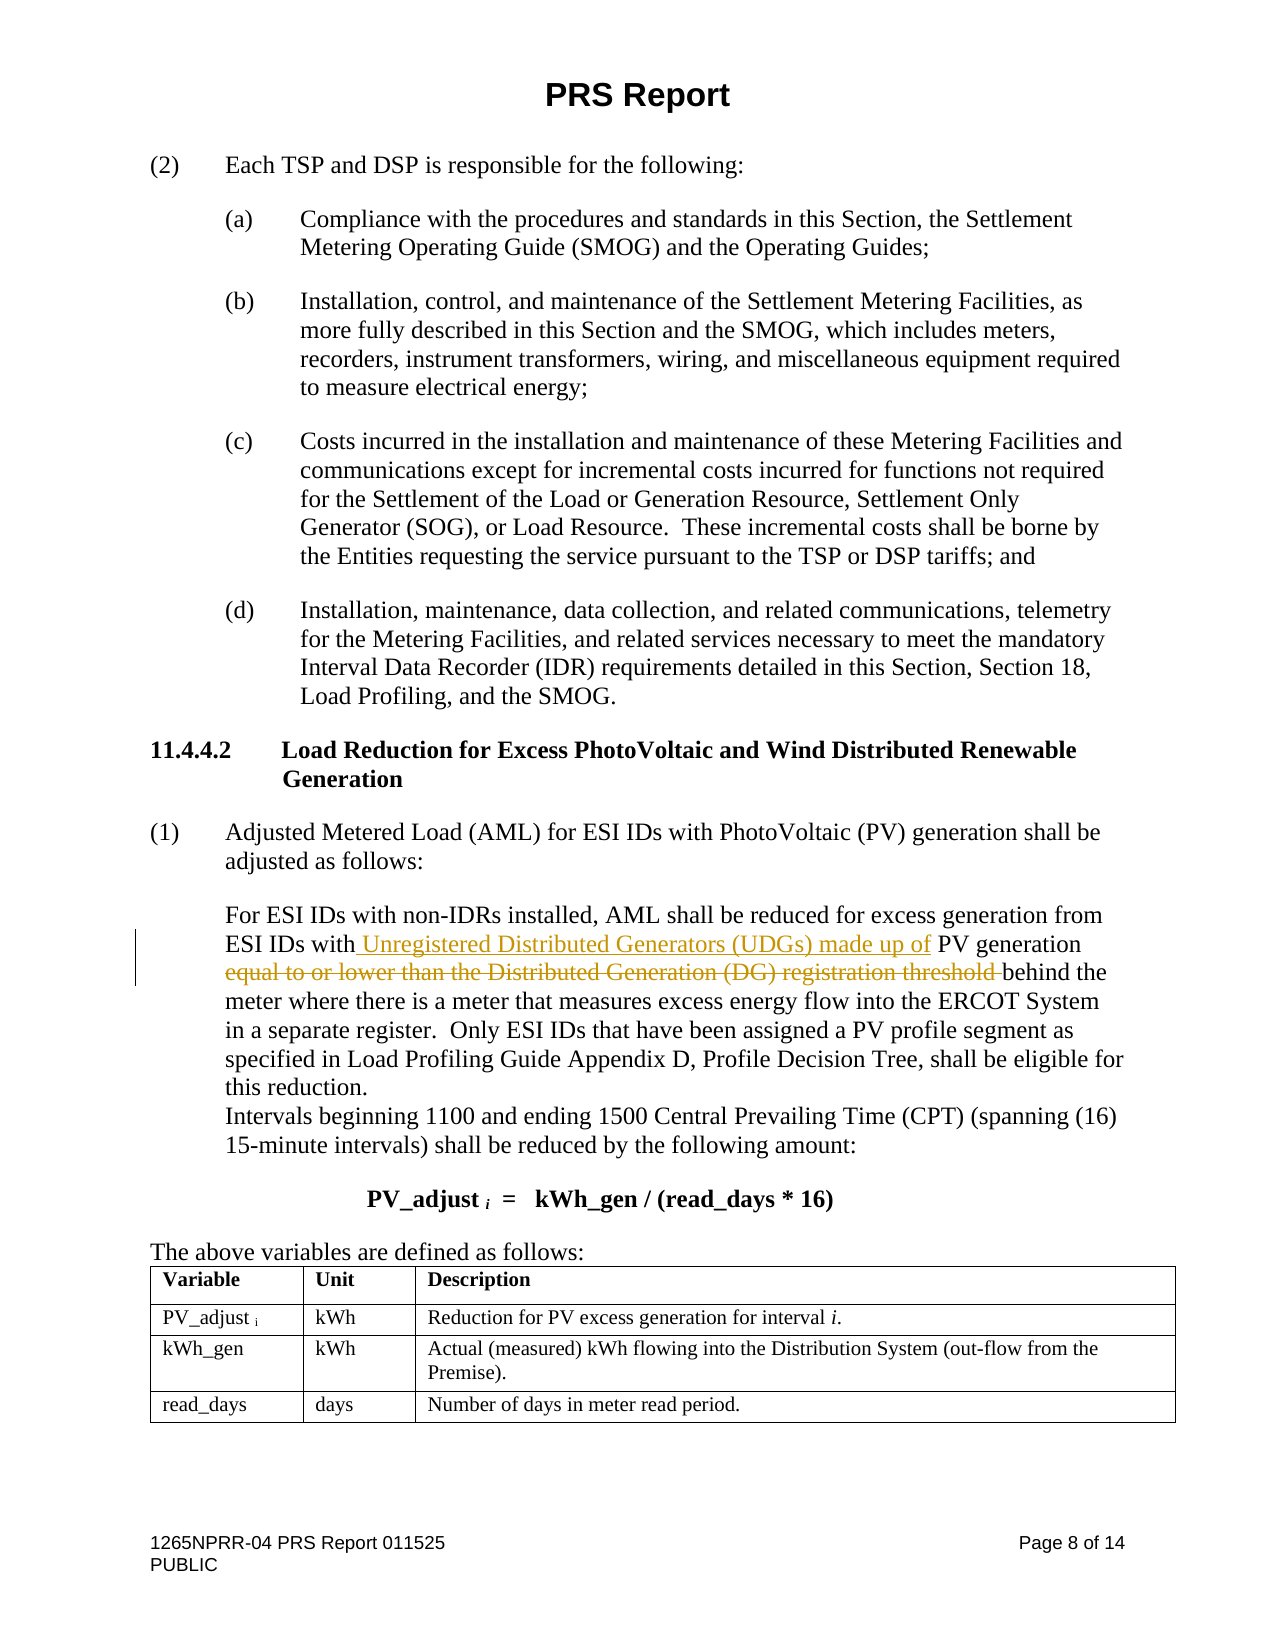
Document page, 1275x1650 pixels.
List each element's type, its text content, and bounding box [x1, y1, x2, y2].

table_header Unit [304, 1267, 415, 1304]
table_cell days [304, 1392, 415, 1422]
text (a) Compliance with the procedures and standards in this Section, the Settlement Metering Operating Guide (SMOG) and the Operating Guides; [225, 204, 1125, 261]
text PV_adjust i = kWh_gen / (read_days * 16) [75, 1184, 1125, 1212]
table_cell kWh [304, 1336, 415, 1391]
table_cell Number of days in meter read period. [416, 1392, 1175, 1422]
table_header Description [416, 1267, 1175, 1304]
text For ESI IDs with non-IDRs installed, AML shall be reduced for excess generation from ESI IDs with PV generation behind the meter where there is a meter that measures excess energy flow into the ERCOT System in a separate register. Only ESI IDs that have been assigned a PV profile segment as specified in Load Profiling Guide Appendix D, Profile Decision Tree, shall be eligible for this reduction. [225, 900, 1125, 1101]
table_cell PV_adjust i [151, 1305, 303, 1335]
text (2) Each TSP and DSP is responsible for the following: [150, 150, 1125, 179]
table_header Variable [151, 1267, 303, 1304]
table_cell kWh [304, 1305, 415, 1335]
table_cell Reduction for PV excess generation for interval i. [416, 1305, 1175, 1335]
table_cell read_days [151, 1392, 303, 1422]
text Intervals beginning 1100 and ending 1500 Central Prevailing Time (CPT) (spanning (16) 15-minute intervals) shall be reduced by the following amount: [225, 1101, 1125, 1159]
table_cell Actual (measured) kWh flowing into the Distribution System (out-flow from the Premise). [416, 1336, 1175, 1391]
text The above variables are defined as follows: [150, 1237, 1125, 1266]
text 11.4.4.2 Load Reduction for Excess PhotoVoltaic and Wind Distributed Renewable Generation [150, 735, 1125, 792]
text (1) Adjusted Metered Load (AML) for ESI IDs with PhotoVoltaic (PV) generation shall be adjusted as follows: [150, 817, 1125, 875]
text (d) Installation, maintenance, data collection, and related communications, telemetry for the Metering Facilities, and related services necessary to meet the mandatory Interval Data Recorder (IDR) requirements detailed in this Section, Section 18, Load Profiling, and the SMOG. [225, 595, 1125, 710]
table_cell kWh_gen [151, 1336, 303, 1391]
text (c) Costs incurred in the installation and maintenance of these Metering Facilities and communications except for incremental costs incurred for functions not required for the Settlement of the Load or Generation Resource, Settlement Only Generator (SOG), or Load Resource. These incremental costs shall be borne by the Entities requesting the service pursuant to the TSP or DSP tariffs; and [225, 426, 1125, 570]
text (b) Installation, control, and maintenance of the Settlement Metering Facilities, as more fully described in this Section and the SMOG, which includes meters, recorders, instrument transformers, wiring, and miscellaneous equipment required to measure electrical energy; [225, 286, 1125, 401]
